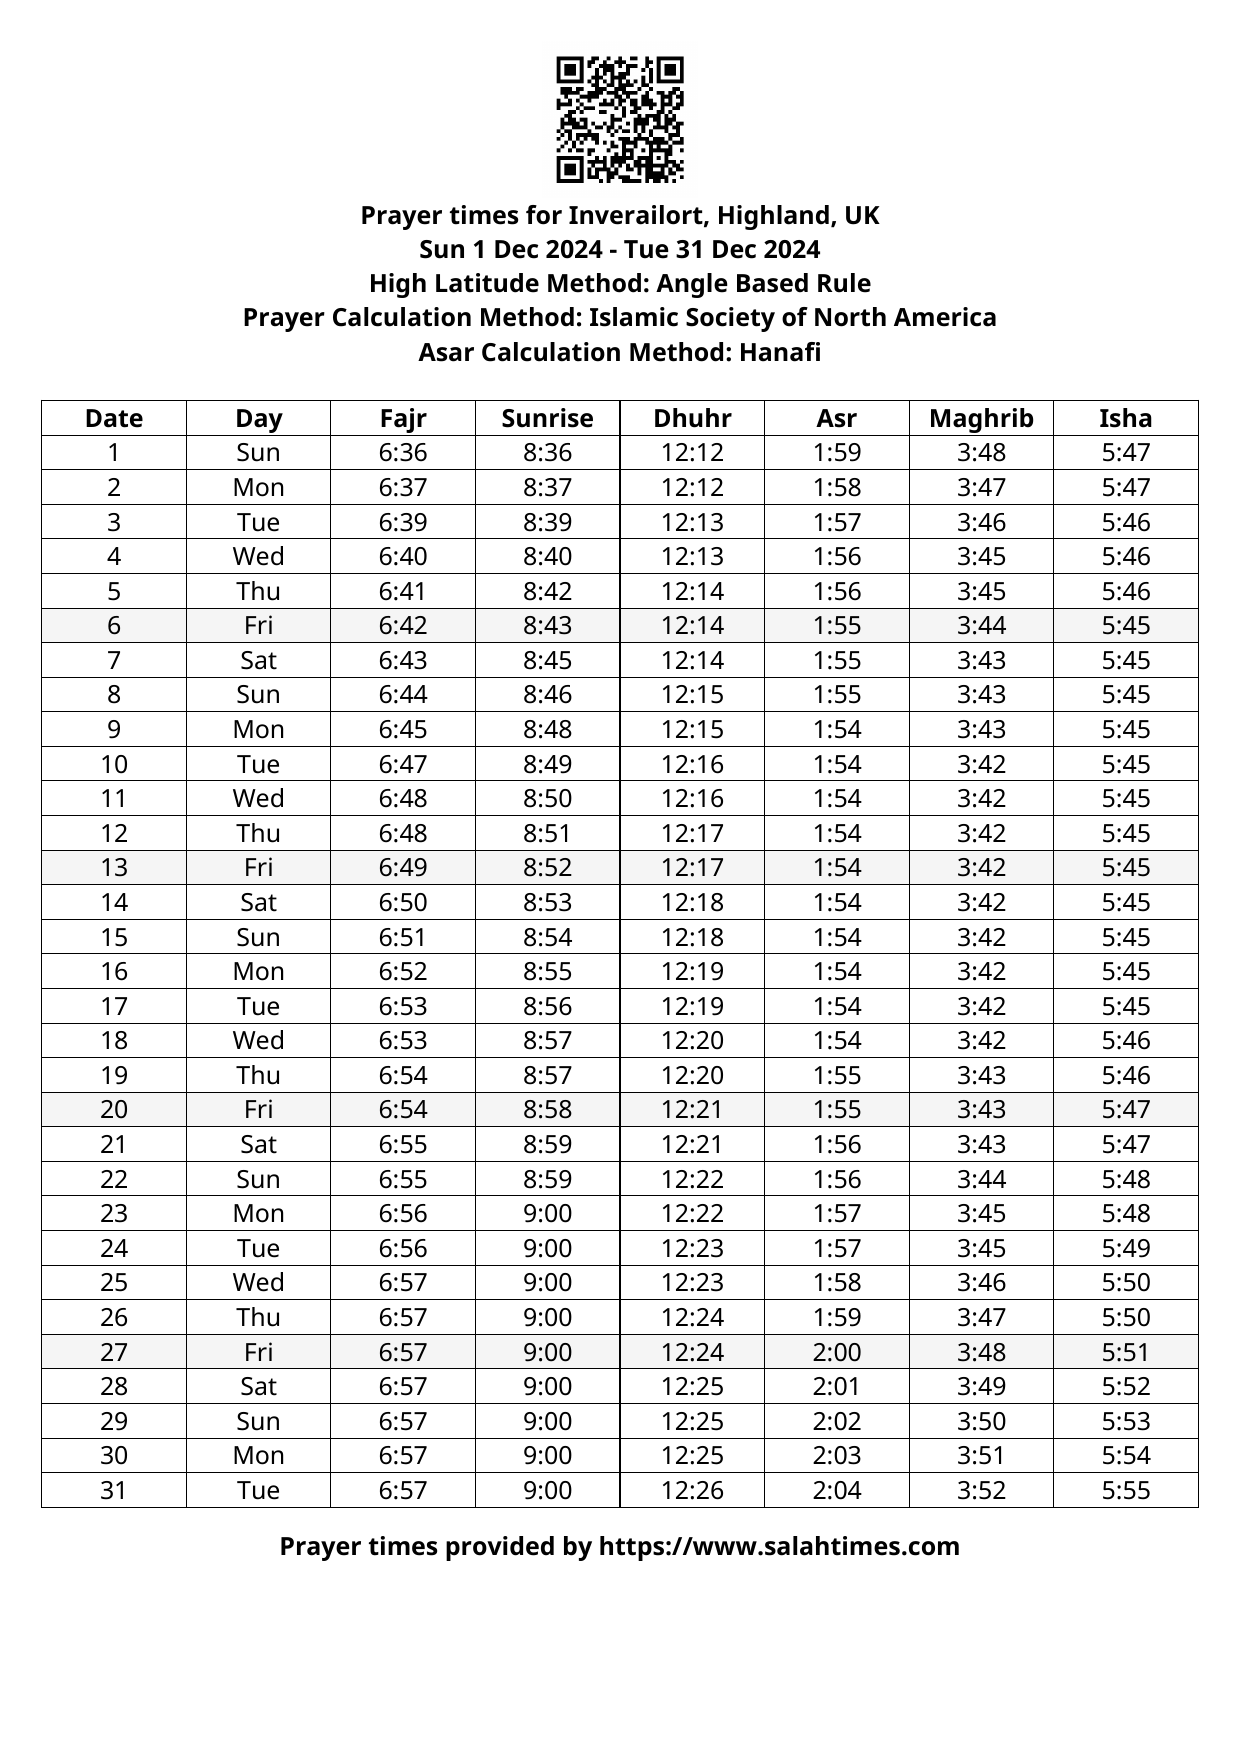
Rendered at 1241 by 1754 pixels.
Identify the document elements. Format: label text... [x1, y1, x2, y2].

table_cell 9:00 [476, 1196, 619, 1230]
table_cell 12:21 [621, 1127, 764, 1161]
table_cell 12:22 [621, 1196, 764, 1230]
table_cell 25 [42, 1266, 186, 1299]
table_cell Tue [187, 989, 330, 1022]
table_cell 6:57 [331, 1335, 475, 1368]
table_cell 5:45 [1054, 851, 1198, 884]
table_cell 9:00 [476, 1473, 619, 1507]
table_cell 1:57 [765, 1231, 909, 1264]
table_cell 6:56 [331, 1231, 475, 1264]
table_cell 12:24 [621, 1335, 764, 1368]
table_cell 6:53 [331, 989, 475, 1022]
table_cell 5:45 [1054, 609, 1198, 642]
table_cell 6:49 [331, 851, 475, 884]
table_cell 9:00 [476, 1404, 619, 1437]
table_cell 6:52 [331, 954, 475, 988]
table_cell 1:55 [765, 609, 909, 642]
table_cell 3:42 [910, 954, 1053, 988]
table_cell 27 [42, 1335, 186, 1368]
table_cell 19 [42, 1058, 186, 1092]
table_cell Fri [187, 609, 330, 642]
table_cell 9:00 [476, 1231, 619, 1264]
table_cell 9:00 [476, 1266, 619, 1299]
table_cell 1:54 [765, 920, 909, 953]
table_cell 8:45 [476, 643, 619, 677]
table_cell 5:47 [1054, 1127, 1198, 1161]
table_cell 5:46 [1054, 539, 1198, 573]
table_cell 1:57 [765, 1196, 909, 1230]
table_cell 3:45 [910, 574, 1053, 607]
table_cell 3:43 [910, 712, 1053, 746]
table_cell 9:00 [476, 1300, 619, 1334]
table_cell 2 [42, 470, 186, 504]
table_cell 5 [42, 574, 186, 607]
table_cell 30 [42, 1439, 186, 1472]
table_cell 8 [42, 678, 186, 711]
table_cell 12:16 [621, 781, 764, 815]
table_cell Fri [187, 851, 330, 884]
table_cell 5:45 [1054, 781, 1198, 815]
table_cell 3:45 [910, 1231, 1053, 1264]
table_cell 12:14 [621, 574, 764, 607]
table_cell 1:57 [765, 505, 909, 538]
table_cell 3:46 [910, 1266, 1053, 1299]
table_cell 12:23 [621, 1231, 764, 1264]
table_cell Mon [187, 954, 330, 988]
table_cell 6:41 [331, 574, 475, 607]
table_cell 9:00 [476, 1439, 619, 1472]
table_cell 1:59 [765, 436, 909, 469]
table_cell Thu [187, 1058, 330, 1092]
table_cell 2:00 [765, 1335, 909, 1368]
table_cell 12:13 [621, 505, 764, 538]
table_cell 12:18 [621, 885, 764, 919]
table_cell 4 [42, 539, 186, 573]
text Prayer Calculation Method: Islamic Society of North America [42, 300, 1198, 334]
table_cell 3:43 [910, 643, 1053, 677]
text Prayer times for Inverailort, Highland, UK [42, 198, 1198, 232]
table_cell 6:45 [331, 712, 475, 746]
table_cell 8:50 [476, 781, 619, 815]
table_cell 12:17 [621, 851, 764, 884]
table_cell 1:54 [765, 816, 909, 849]
table_cell Sun [187, 436, 330, 469]
table_cell 8:37 [476, 470, 619, 504]
table_cell 12:19 [621, 954, 764, 988]
table_cell 1:54 [765, 712, 909, 746]
table_cell 1:54 [765, 747, 909, 780]
text Asar Calculation Method: Hanafi [42, 334, 1198, 368]
table_cell 12:14 [621, 609, 764, 642]
table_cell 12:18 [621, 920, 764, 953]
table_cell 6:47 [331, 747, 475, 780]
table_cell 5:54 [1054, 1439, 1198, 1472]
text Sun 1 Dec 2024 - Tue 31 Dec 2024 [42, 232, 1198, 266]
table_cell 1:54 [765, 954, 909, 988]
table_cell 5:45 [1054, 885, 1198, 919]
table_cell 8:57 [476, 1058, 619, 1092]
table_cell 8:42 [476, 574, 619, 607]
table_cell Tue [187, 505, 330, 538]
table_cell 26 [42, 1300, 186, 1334]
table_cell 6:54 [331, 1093, 475, 1126]
table_cell 29 [42, 1404, 186, 1437]
table_cell 6:55 [331, 1127, 475, 1161]
table_cell 8:49 [476, 747, 619, 780]
table_cell 6:40 [331, 539, 475, 573]
table_cell 10 [42, 747, 186, 780]
table_cell 8:39 [476, 505, 619, 538]
table_cell 12 [42, 816, 186, 849]
table_cell 8:51 [476, 816, 619, 849]
table_cell 1:56 [765, 574, 909, 607]
table_cell Thu [187, 1300, 330, 1334]
table_cell 1:54 [765, 1024, 909, 1057]
table_cell 3:44 [910, 609, 1053, 642]
table_cell 12:12 [621, 436, 764, 469]
table_cell 5:47 [1054, 436, 1198, 469]
table_cell 8:52 [476, 851, 619, 884]
table_cell 3:45 [910, 539, 1053, 573]
table_cell 6:44 [331, 678, 475, 711]
table_cell 5:45 [1054, 989, 1198, 1022]
table_cell 8:54 [476, 920, 619, 953]
table_cell 12:23 [621, 1266, 764, 1299]
text High Latitude Method: Angle Based Rule [42, 266, 1198, 300]
table_cell 3:43 [910, 1127, 1053, 1161]
table_cell 1:55 [765, 1093, 909, 1126]
table_cell 3:48 [910, 1335, 1053, 1368]
table_cell 12:17 [621, 816, 764, 849]
table_cell 3:44 [910, 1162, 1053, 1195]
table_cell 7 [42, 643, 186, 677]
table_header Maghrib [910, 401, 1053, 434]
table_cell 6:56 [331, 1196, 475, 1230]
table_cell 3:47 [910, 1300, 1053, 1334]
table_cell Fri [187, 1093, 330, 1126]
table_cell Wed [187, 539, 330, 573]
table_cell 5:51 [1054, 1335, 1198, 1368]
table_cell 1:54 [765, 885, 909, 919]
table_cell 12:12 [621, 470, 764, 504]
table_cell 6 [42, 609, 186, 642]
table_cell 8:55 [476, 954, 619, 988]
table_cell 8:59 [476, 1127, 619, 1161]
table_cell Sun [187, 1162, 330, 1195]
table_cell 28 [42, 1369, 186, 1403]
table_cell 1 [42, 436, 186, 469]
table_cell 6:54 [331, 1058, 475, 1092]
table_cell 5:46 [1054, 1058, 1198, 1092]
table_cell 12:25 [621, 1404, 764, 1437]
table_cell 6:57 [331, 1473, 475, 1507]
table_cell 5:45 [1054, 643, 1198, 677]
table_cell Sun [187, 920, 330, 953]
table_cell 6:37 [331, 470, 475, 504]
table_cell 9:00 [476, 1335, 619, 1368]
table_cell 2:02 [765, 1404, 909, 1437]
table_cell 5:47 [1054, 470, 1198, 504]
table_cell 6:48 [331, 781, 475, 815]
table_cell 5:45 [1054, 954, 1198, 988]
table_cell 5:50 [1054, 1266, 1198, 1299]
table_cell 21 [42, 1127, 186, 1161]
table_cell 8:48 [476, 712, 619, 746]
table_cell Sat [187, 1369, 330, 1403]
table_cell 3:43 [910, 1058, 1053, 1092]
table_cell 12:19 [621, 989, 764, 1022]
table_cell Mon [187, 1196, 330, 1230]
table_cell 13 [42, 851, 186, 884]
table_cell 1:54 [765, 781, 909, 815]
table_cell 1:54 [765, 989, 909, 1022]
table_cell Sat [187, 885, 330, 919]
table_cell 12:25 [621, 1439, 764, 1472]
table_cell 5:46 [1054, 1024, 1198, 1057]
table_cell 5:46 [1054, 574, 1198, 607]
table_cell 12:14 [621, 643, 764, 677]
table_cell 8:40 [476, 539, 619, 573]
table_cell 6:53 [331, 1024, 475, 1057]
table_cell 11 [42, 781, 186, 815]
table_cell 1:59 [765, 1300, 909, 1334]
table_cell 3:49 [910, 1369, 1053, 1403]
table_cell Fri [187, 1335, 330, 1368]
table_cell 6:57 [331, 1439, 475, 1472]
table_cell 1:55 [765, 678, 909, 711]
table_header Day [187, 401, 330, 434]
table_cell Sat [187, 1127, 330, 1161]
table_cell 12:15 [621, 712, 764, 746]
table_cell 9 [42, 712, 186, 746]
table_cell 16 [42, 954, 186, 988]
picture [542, 41, 699, 198]
table_cell 3:43 [910, 1093, 1053, 1126]
table_cell 6:36 [331, 436, 475, 469]
table_cell Wed [187, 1266, 330, 1299]
table_cell 12:15 [621, 678, 764, 711]
table_cell 6:57 [331, 1369, 475, 1403]
table_cell 8:58 [476, 1093, 619, 1126]
table_cell Wed [187, 781, 330, 815]
table_cell 3:43 [910, 678, 1053, 711]
table_cell 12:24 [621, 1300, 764, 1334]
table_cell Thu [187, 574, 330, 607]
table_cell 12:25 [621, 1369, 764, 1403]
table_cell 3:42 [910, 747, 1053, 780]
table_cell 6:42 [331, 609, 475, 642]
table_cell 1:55 [765, 643, 909, 677]
table_cell 3:47 [910, 470, 1053, 504]
table_cell 1:58 [765, 1266, 909, 1299]
table_cell 5:45 [1054, 747, 1198, 780]
table_header Asr [765, 401, 909, 434]
table_cell 12:20 [621, 1058, 764, 1092]
table_cell 3:50 [910, 1404, 1053, 1437]
table_cell Wed [187, 1024, 330, 1057]
table_cell 3:42 [910, 851, 1053, 884]
table_cell 5:49 [1054, 1231, 1198, 1264]
table_cell 12:21 [621, 1093, 764, 1126]
table_cell 2:03 [765, 1439, 909, 1472]
table_cell 8:57 [476, 1024, 619, 1057]
table_cell 14 [42, 885, 186, 919]
table_cell Sat [187, 643, 330, 677]
table_cell Tue [187, 747, 330, 780]
table_cell 23 [42, 1196, 186, 1230]
table_cell 6:48 [331, 816, 475, 849]
table_cell 12:13 [621, 539, 764, 573]
table_cell 3:46 [910, 505, 1053, 538]
table_cell 3:42 [910, 920, 1053, 953]
table_cell 18 [42, 1024, 186, 1057]
table_cell 12:16 [621, 747, 764, 780]
table_cell 2:01 [765, 1369, 909, 1403]
table_cell 22 [42, 1162, 186, 1195]
table_cell 3:42 [910, 816, 1053, 849]
table_cell 17 [42, 989, 186, 1022]
table_cell 2:04 [765, 1473, 909, 1507]
table_header Fajr [331, 401, 475, 434]
table_cell 3:42 [910, 989, 1053, 1022]
table_header Date [42, 401, 186, 434]
table_cell 5:50 [1054, 1300, 1198, 1334]
table_cell Mon [187, 712, 330, 746]
table_cell 6:57 [331, 1300, 475, 1334]
table_cell Mon [187, 1439, 330, 1472]
table_cell 6:51 [331, 920, 475, 953]
table_cell 5:55 [1054, 1473, 1198, 1507]
table_header Dhuhr [621, 401, 764, 434]
table_cell 12:22 [621, 1162, 764, 1195]
table_cell 31 [42, 1473, 186, 1507]
table_cell 5:45 [1054, 712, 1198, 746]
table_cell 1:56 [765, 1127, 909, 1161]
table_cell 5:45 [1054, 678, 1198, 711]
table_cell 5:53 [1054, 1404, 1198, 1437]
table_cell 1:55 [765, 1058, 909, 1092]
table_cell 3:51 [910, 1439, 1053, 1472]
table_header Sunrise [476, 401, 619, 434]
table_cell 3:42 [910, 885, 1053, 919]
table_cell 6:50 [331, 885, 475, 919]
table_cell 8:53 [476, 885, 619, 919]
table_cell 5:47 [1054, 1093, 1198, 1126]
table_cell 3:45 [910, 1196, 1053, 1230]
table_cell 5:45 [1054, 920, 1198, 953]
table_cell 3:42 [910, 781, 1053, 815]
table_cell 6:55 [331, 1162, 475, 1195]
table_cell 3:48 [910, 436, 1053, 469]
table_cell 9:00 [476, 1369, 619, 1403]
table_cell 3:52 [910, 1473, 1053, 1507]
table_cell Mon [187, 470, 330, 504]
text Prayer times provided by https://www.salahtimes.com [42, 1528, 1198, 1563]
table_cell 8:56 [476, 989, 619, 1022]
table_cell 8:46 [476, 678, 619, 711]
table_cell 20 [42, 1093, 186, 1126]
table_cell 6:57 [331, 1266, 475, 1299]
table_cell 5:46 [1054, 505, 1198, 538]
table_cell 8:43 [476, 609, 619, 642]
table_cell 1:56 [765, 539, 909, 573]
table_cell Sun [187, 1404, 330, 1437]
table_cell 12:20 [621, 1024, 764, 1057]
table_cell 1:56 [765, 1162, 909, 1195]
table_cell 6:57 [331, 1404, 475, 1437]
table_cell 8:36 [476, 436, 619, 469]
table_cell 12:26 [621, 1473, 764, 1507]
table_cell Tue [187, 1231, 330, 1264]
table_cell 15 [42, 920, 186, 953]
table_cell Tue [187, 1473, 330, 1507]
table_cell 1:58 [765, 470, 909, 504]
table_cell 6:43 [331, 643, 475, 677]
table_cell 24 [42, 1231, 186, 1264]
table_cell 6:39 [331, 505, 475, 538]
table_cell 5:52 [1054, 1369, 1198, 1403]
table_cell 5:48 [1054, 1196, 1198, 1230]
table_cell Thu [187, 816, 330, 849]
table_cell 8:59 [476, 1162, 619, 1195]
table_cell 3:42 [910, 1024, 1053, 1057]
table_cell 5:48 [1054, 1162, 1198, 1195]
table_header Isha [1054, 401, 1198, 434]
table_cell 1:54 [765, 851, 909, 884]
table_cell 5:45 [1054, 816, 1198, 849]
table_cell Sun [187, 678, 330, 711]
table_cell 3 [42, 505, 186, 538]
